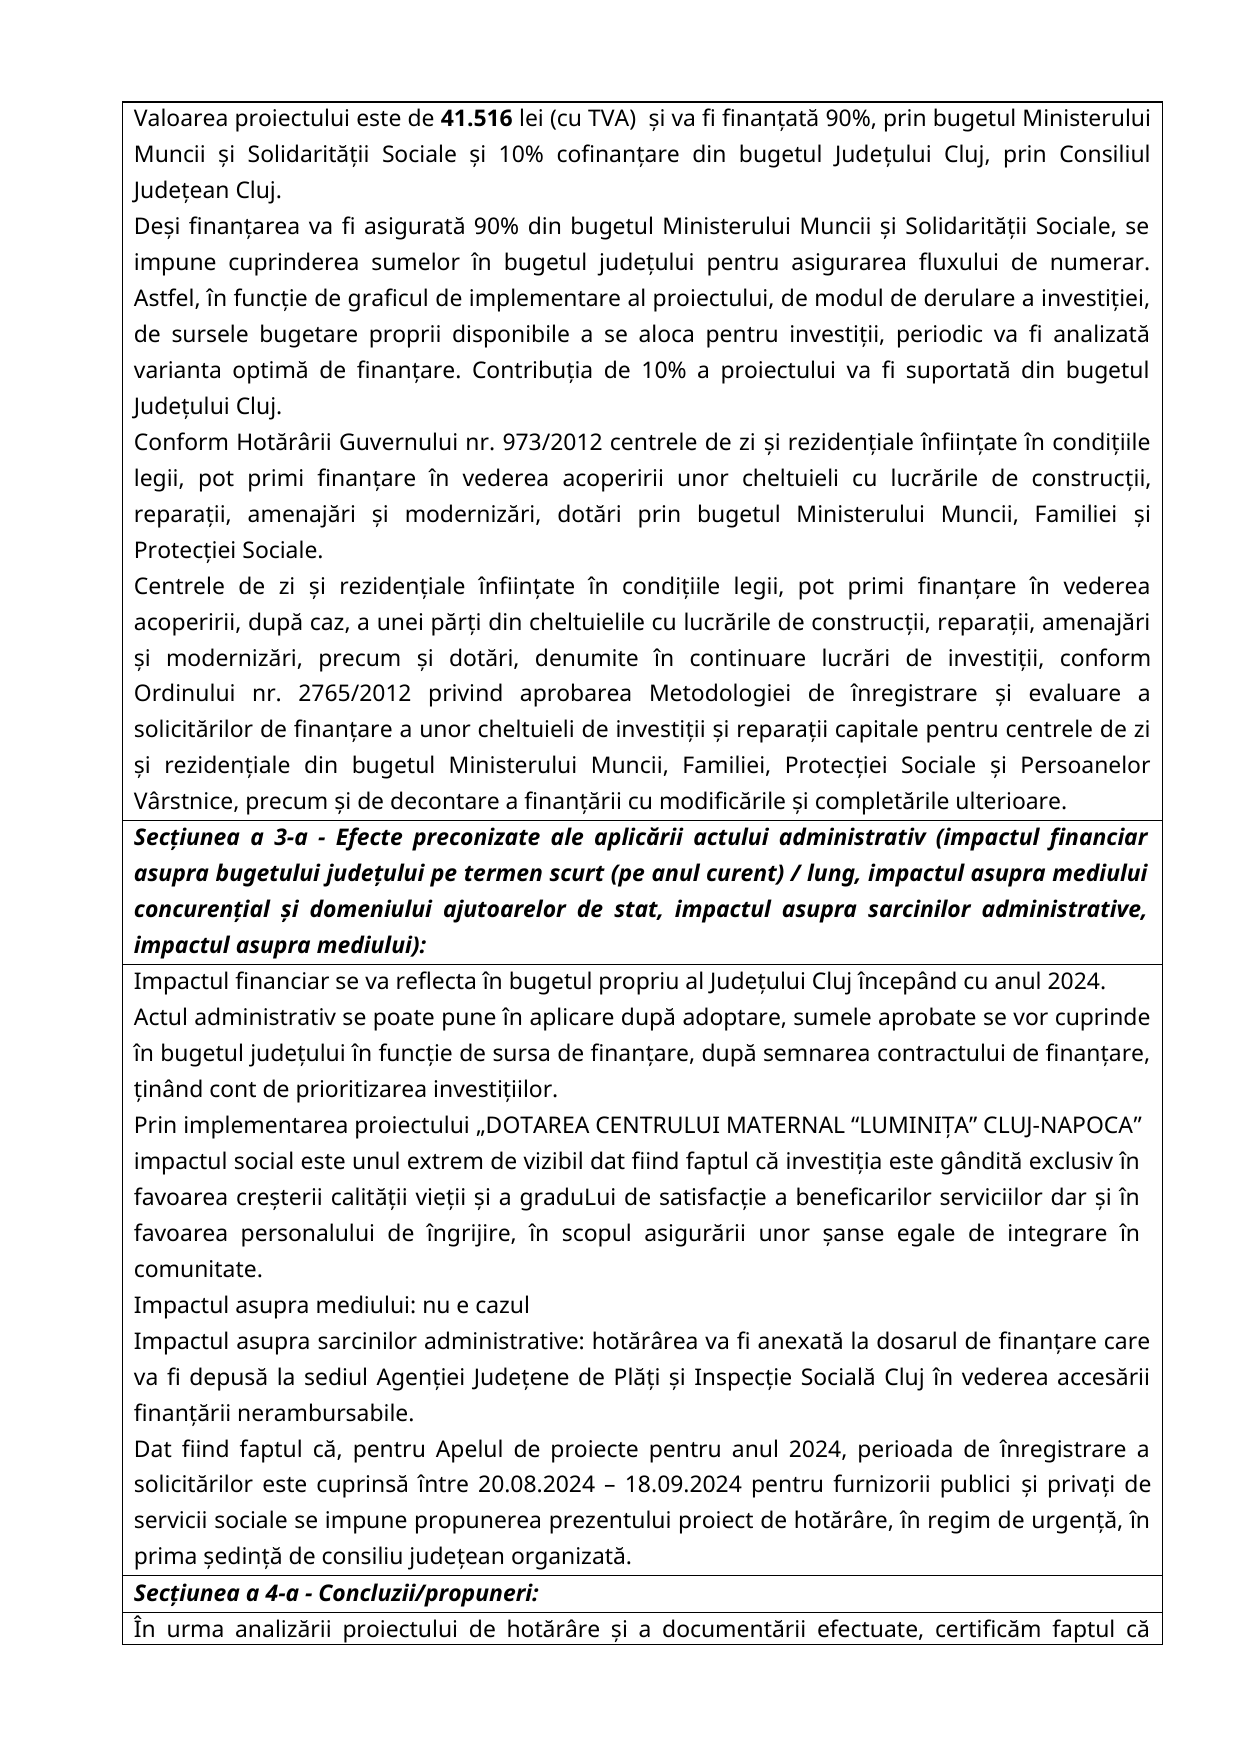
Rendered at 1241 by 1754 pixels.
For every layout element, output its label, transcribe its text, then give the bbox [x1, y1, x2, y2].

table_cell Secțiunea a 3-a - Efecte preconizate ale aplicării actului administrativ (impactul financiar asupra bugetului judeţului pe termen scurt (pe anul curent) / lung, impactul asupra mediului concurențial şi domeniului ajutoarelor de stat, impactul asupra sarcinilor administrative, impactul asupra mediului): [123, 821, 1162, 964]
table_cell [123, 1613, 1162, 1644]
table_cell Secțiunea a 4-a - Concluzii/propuneri: [123, 1576, 1162, 1612]
table_cell Impactul financiar se va reflecta în bugetul propriu al Județului Cluj începând cu anul 2024. Actul administrativ se poate pune în aplicare după adoptare, sumele aprobate se vor cuprinde în bugetul județului în funcție de sursa de finanțare, după semnarea contractului de finanțare, ținând cont de prioritizarea investițiilor. Prin implementarea proiectului „DOTAREA CENTRULUI MATERNAL “LUMINIȚA” CLUJ-NAPOCA” impactul social este unul extrem de vizibil dat fiind faptul că investiția este gândită exclusiv în favoarea creșterii calității vieții și a graduLui de satisfacție a beneficarilor serviciilor dar și în favoarea personalului de îngrijire, în scopul asigurării unor șanse egale de integrare în comunitate. Impactul asupra mediului: nu e cazul Impactul asupra sarcinilor administrative: hotărârea va fi anexată la dosarul de finanțare care va fi depusă la sediul Agenției Județene de Plăți și Inspecție Socială Cluj în vederea accesării finanțării nerambursabile. Dat fiind faptul că, pentru Apelul de proiecte pentru anul 2024, perioada de înregistrare a solicitărilor este cuprinsă între 20.08.2024 – 18.09.2024 pentru furnizorii publici şi privați de servicii sociale se impune propunerea prezentului proiect de hotărâre, în regim de urgență, în prima ședință de consiliu judeţean organizată. [123, 965, 1162, 1575]
table_cell Valoarea proiectului este de 41.516 lei (cu TVA) și va fi finanțată 90%, prin bugetul Ministerului Muncii și Solidarității Sociale și 10% cofinanțare din bugetul Judeţului Cluj, prin Consiliul Județean Cluj. Deși finanțarea va fi asigurată 90% din bugetul Ministerului Muncii și Solidarității Sociale, se impune cuprinderea sumelor în bugetul județului pentru asigurarea fluxului de numerar. Astfel, în funcție de graficul de implementare al proiectului, de modul de derulare a investiției, de sursele bugetare proprii disponibile a se aloca pentru investiții, periodic va fi analizată varianta optimă de finanțare. Contribuția de 10% a proiectului va fi suportată din bugetul Județului Cluj. Conform Hotărârii Guvernului nr. 973/2012 centrele de zi şi rezidenţiale înfiinţate în condiţiile legii, pot primi finanţare în vederea acoperirii unor cheltuieli cu lucrările de construcţii, reparaţii, amenajări şi modernizări, dotări prin bugetul Ministerului Muncii, Familiei şi Protecţiei Sociale. Centrele de zi şi rezidenţiale înfiinţate în condiţiile legii, pot primi finanţare în vederea acoperirii, după caz, a unei părţi din cheltuielile cu lucrările de construcţii, reparaţii, amenajări şi modernizări, precum şi dotări, denumite în continuare lucrări de investiţii, conform Ordinului nr. 2765/2012 privind aprobarea Metodologiei de înregistrare şi evaluare a solicitărilor de finanţare a unor cheltuieli de investiţii şi reparaţii capitale pentru centrele de zi şi rezidenţiale din bugetul Ministerului Muncii, Familiei, Protecţiei Sociale şi Persoanelor Vârstnice, precum şi de decontare a finanţării cu modificările și completările ulterioare. [123, 103, 1162, 820]
